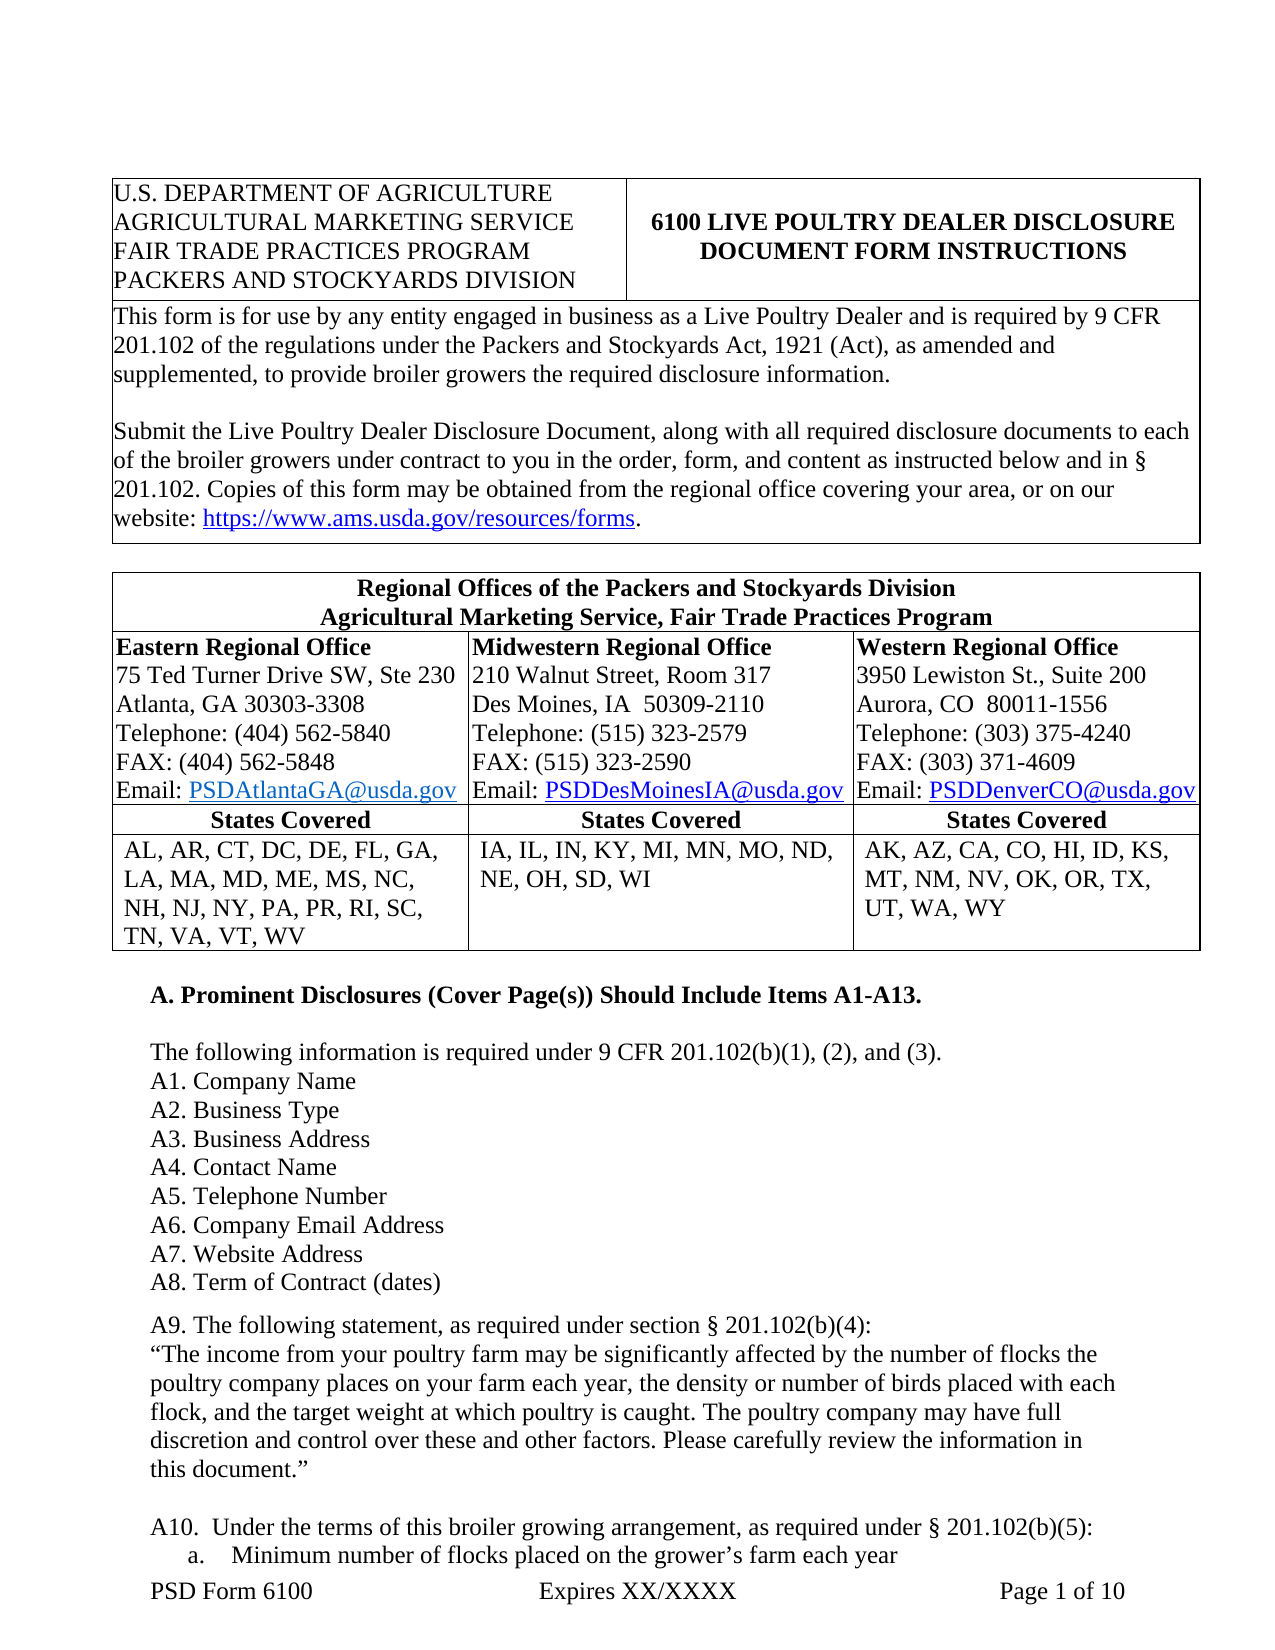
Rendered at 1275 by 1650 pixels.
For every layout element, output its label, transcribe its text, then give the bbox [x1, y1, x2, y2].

text A3. Business Address [150, 1124, 1125, 1152]
text A2. Business Type [150, 1095, 1125, 1124]
text A9. The following statement, as required under section § 201.102(b)(4): [150, 1311, 1125, 1339]
table_header 6100 LIVE POULTRY DEALER DISCLOSURE DOCUMENT FORM INSTRUCTIONS [627, 179, 1199, 300]
table_cell States Covered [113, 805, 468, 834]
table_cell States Covered [469, 805, 853, 834]
text A7. Website Address [150, 1239, 1125, 1267]
text A. Prominent Disclosures (Cover Page(s)) Should Include Items A1-A13. [150, 980, 1125, 1009]
table_cell AL, AR, CT, DC, DE, FL, GA, LA, MA, MD, ME, MS, NC, NH, NJ, NY, PA, PR, RI, SC, TN, VA, VT, WV [113, 835, 468, 950]
text A8. Term of Contract (dates) [150, 1267, 1125, 1296]
table_cell Eastern Regional Office 75 Ted Turner Drive SW, Ste 230 Atlanta, GA 30303-3308 Telephone: (404) 562-5840 FAX: (404) 562-5848 Email: PSDAtlantaGA@usda.gov [113, 632, 468, 804]
table_header U.S. DEPARTMENT OF AGRICULTURE AGRICULTURAL MARKETING SERVICE FAIR TRADE PRACTICES PROGRAM PACKERS AND STOCKYARDS DIVISION [113, 179, 626, 300]
text The following information is required under 9 CFR 201.102(b)(1), (2), and (3). [150, 1037, 1125, 1066]
text A6. Company Email Address [150, 1210, 1125, 1239]
text A5. Telephone Number [150, 1181, 1125, 1210]
table_cell IA, IL, IN, KY, MI, MN, MO, ND, NE, OH, SD, WI [469, 835, 853, 950]
table_header Regional Offices of the Packers and Stockyards Division Agricultural Marketing Service, Fair Trade Practices Program [113, 573, 1199, 631]
text A10. Under the terms of this broiler growing arrangement, as required under § 201.102(b)(5): [150, 1512, 1125, 1541]
text A1. Company Name [150, 1066, 1125, 1095]
table_cell States Covered [854, 805, 1199, 834]
table_cell Midwestern Regional Office 210 Walnut Street, Room 317 Des Moines, IA 50309-2110 Telephone: (515) 323-2579 FAX: (515) 323-2590 Email: PSDDesMoinesIA@usda.gov [469, 632, 853, 804]
table_cell Western Regional Office 3950 Lewiston St., Suite 200 Aurora, CO 80011-1556 Telephone: (303) 375-4240 FAX: (303) 371-4609 Email: PSDDenverCO@usda.gov [854, 632, 1199, 804]
text “The income from your poultry farm may be significantly affected by the number of flocks the poultry company places on your farm each year, the density or number of birds placed with each flock, and the target weight at which poultry is caught. The poultry company may have full discretion and control over these and other factors. Please carefully review the information in this document.” [150, 1339, 1125, 1483]
list Minimum number of flocks placed on the grower’s farm each year [187, 1541, 1125, 1569]
table_cell This form is for use by any entity engaged in business as a Live Poultry Dealer and is required by 9 CFR 201.102 of the regulations under the Packers and Stockyards Act, 1921 (Act), as amended and supplemented, to provide broiler growers the required disclosure information. Submit the Live Poultry Dealer Disclosure Document, along with all required disclosure documents to each of the broiler growers under contract to you in the order, form, and content as instructed below and in § 201.102. Copies of this form may be obtained from the regional office covering your area, or on our website: https://www.ams.usda.gov/resources/forms. [113, 301, 1199, 542]
text A4. Contact Name [150, 1152, 1125, 1181]
table_cell AK, AZ, CA, CO, HI, ID, KS, MT, NM, NV, OK, OR, TX, UT, WA, WY [854, 835, 1199, 950]
